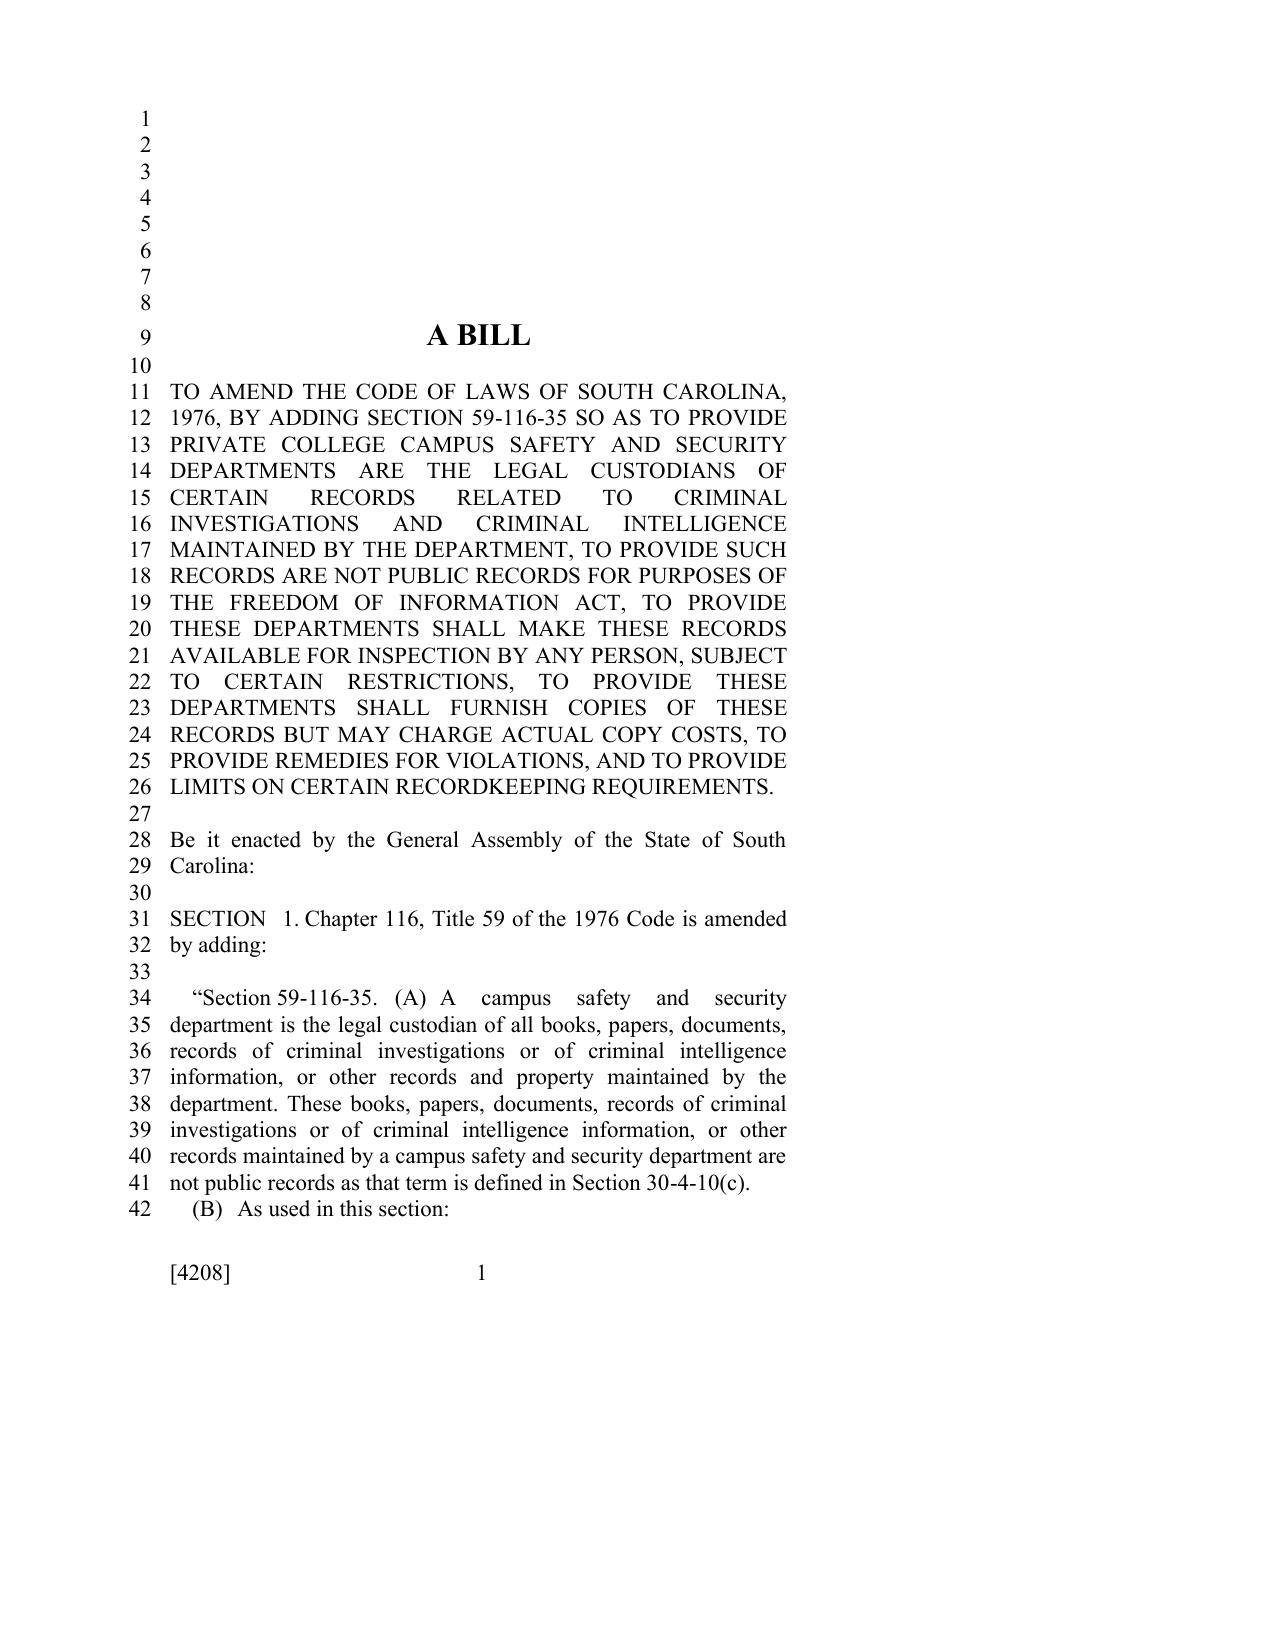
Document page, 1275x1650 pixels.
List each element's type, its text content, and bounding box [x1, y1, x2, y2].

text SECTION 1. Chapter 116, Title 59 of the 1976 Code is amended by adding: [169, 905, 787, 958]
text A BILL [169, 316, 787, 352]
text (B) As used in this section: [169, 1195, 787, 1221]
text Be it enacted by the General Assembly of the State of South Carolina: [169, 826, 787, 879]
text TO AMEND THE CODE OF LAWS OF SOUTH CAROLINA, 1976, BY ADDING SECTION 59-116-35 SO AS TO PROVIDE PRIVATE COLLEGE CAMPUS SAFETY AND SECURITY DEPARTMENTS ARE THE LEGAL CUSTODIANS OF CERTAIN RECORDS RELATED TO CRIMINAL INVESTIGATIONS AND CRIMINAL INTELLIGENCE MAINTAINED BY THE DEPARTMENT, TO PROVIDE SUCH RECORDS ARE NOT PUBLIC RECORDS FOR PURPOSES OF THE FREEDOM OF INFORMATION ACT, TO PROVIDE THESE DEPARTMENTS SHALL MAKE THESE RECORDS AVAILABLE FOR INSPECTION BY ANY PERSON, SUBJECT TO CERTAIN RESTRICTIONS, TO PROVIDE THESE DEPARTMENTS SHALL FURNISH COPIES OF THESE RECORDS BUT MAY CHARGE ACTUAL COPY COSTS, TO PROVIDE REMEDIES FOR VIOLATIONS, AND TO PROVIDE LIMITS ON CERTAIN RECORDKEEPING REQUIREMENTS. [169, 378, 787, 800]
text “Section 59-116-35. (A) A campus safety and security department is the legal custodian of all books, papers, documents, records of criminal investigations or of criminal intelligence information, or other records and property maintained by the department. These books, papers, documents, records of criminal investigations or of criminal intelligence information, or other records maintained by a campus safety and security department are not public records as that term is defined in Section 30-4-10(c). [169, 984, 787, 1195]
